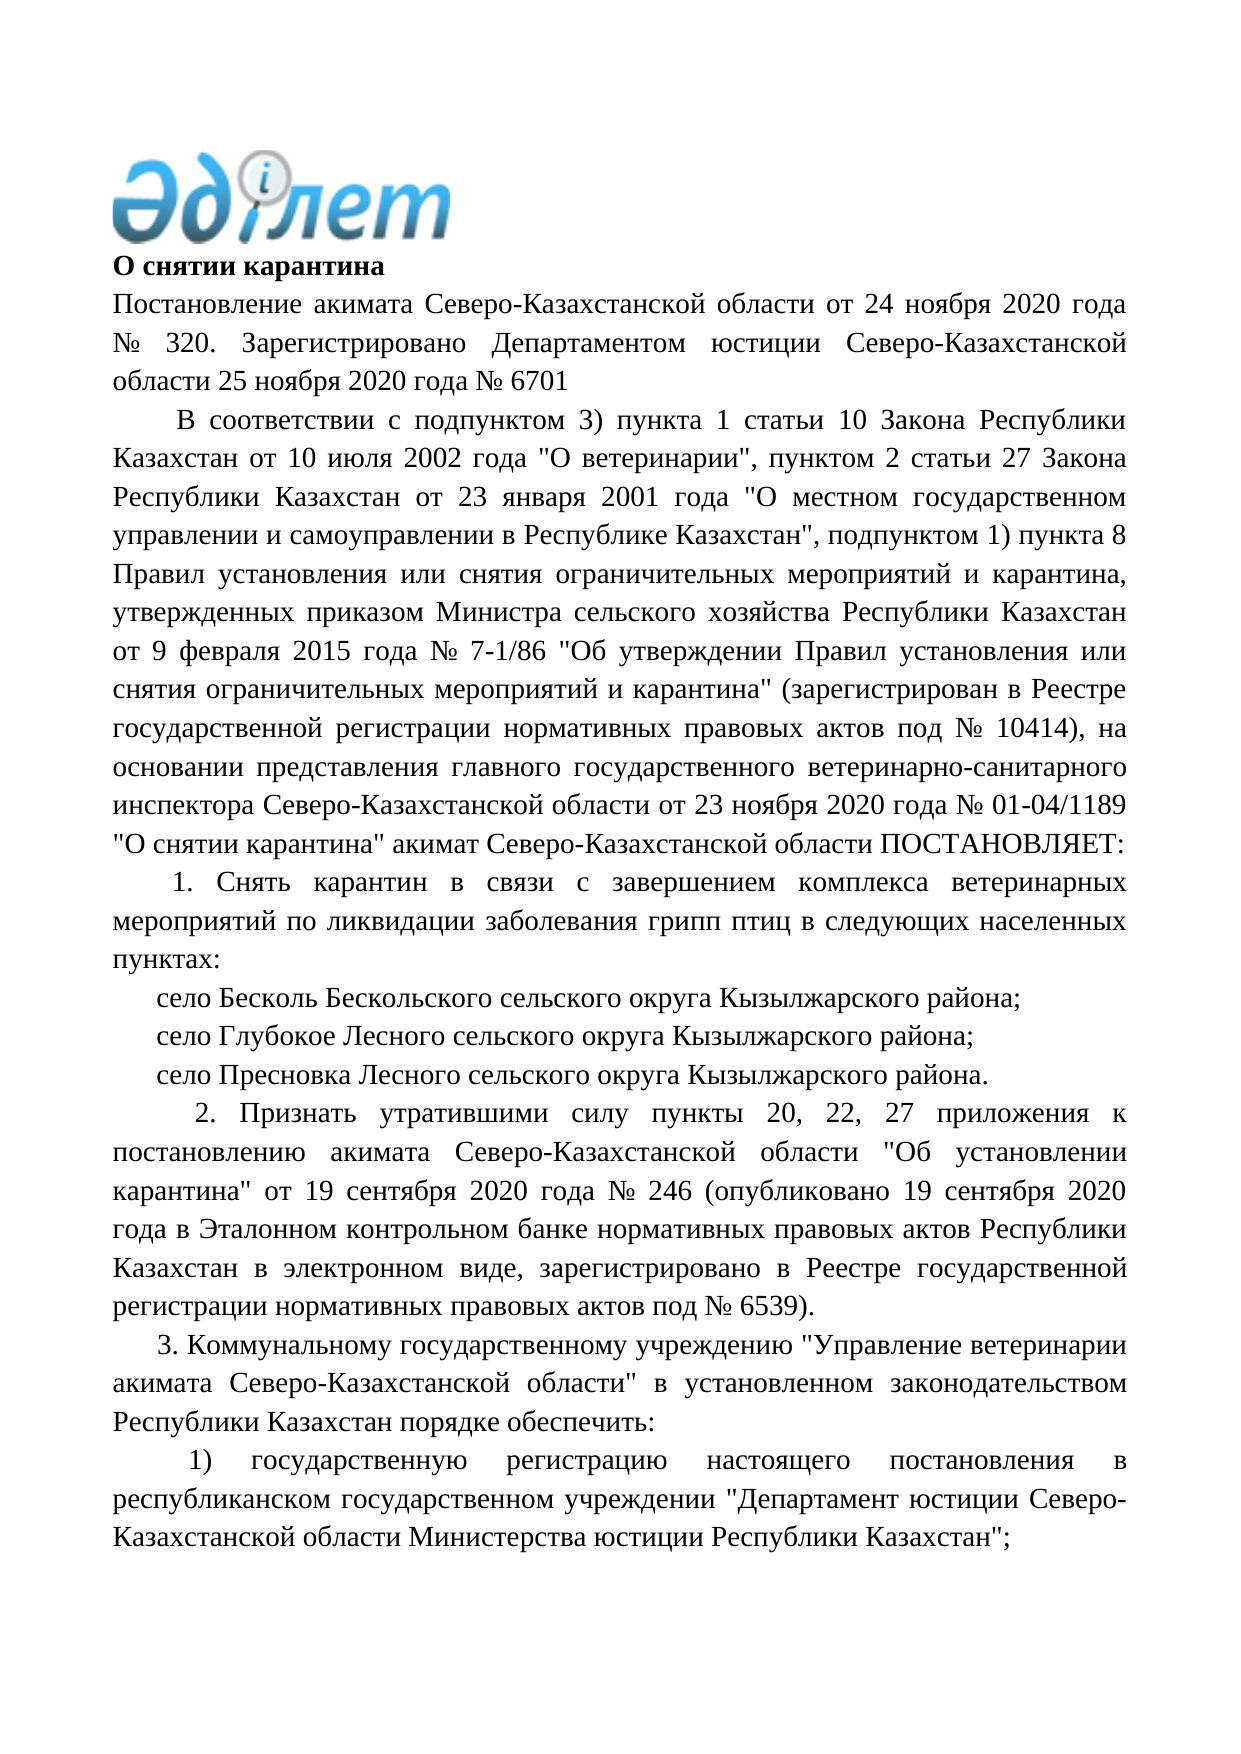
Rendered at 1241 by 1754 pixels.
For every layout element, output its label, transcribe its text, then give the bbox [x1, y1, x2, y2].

text 3. Коммунальному государственному учреждению "Управление ветеринарии акимата Северо-Казахстанской области" в установленном законодательством Республики Казахстан порядке обеспечить: [112, 1327, 1128, 1437]
text 1) государственную регистрацию настоящего постановления в республиканском государственном учреждении "Департамент юстиции Северо-Казахстанской области Министерства юстиции Республики Казахстан"; [112, 1442, 1128, 1553]
text село Глубокое Лесного сельского округа Кызылжарского района; [112, 1018, 1128, 1052]
text 2. Признать утратившими силу пункты 20, 22, 27 приложения к постановлению акимата Северо-Казахстанской области "Об установлении карантина" от 19 сентября 2020 года № 246 (опубликовано 19 сентября 2020 года в Эталонном контрольном банке нормативных правовых актов Республики Казахстан в электронном виде, зарегистрировано в Реестре государственной регистрации нормативных правовых актов под № 6539). [112, 1096, 1128, 1322]
text 1. Снять карантин в связи с завершением комплекса ветеринарных мероприятий по ликвидации заболевания грипп птиц в следующих населенных пунктах: [112, 864, 1128, 975]
picture [112, 150, 451, 244]
text О снятии карантина [112, 248, 1128, 281]
text село Пресновка Лесного сельского округа Кызылжарского района. [112, 1057, 1128, 1091]
text село Бесколь Бескольского сельского округа Кызылжарского района; [112, 980, 1128, 1013]
text В соответствии с подпунктом 3) пункта 1 статьи 10 Закона Республики Казахстан от 10 июля 2002 года "О ветеринарии", пунктом 2 статьи 27 Закона Республики Казахстан от 23 января 2001 года "О местном государственном управлении и самоуправлении в Республике Казахстан", подпунктом 1) пункта 8 Правил установления или снятия ограничительных мероприятий и карантина, утвержденных приказом Министра сельского хозяйства Республики Казахстан от 9 февраля 2015 года № 7-1/86 "Об утверждении Правил установления или снятия ограничительных мероприятий и карантина" (зарегистрирован в Реестре государственной регистрации нормативных правовых актов под № 10414), на основании представления главного государственного ветеринарно-санитарного инспектора Северо-Казахстанской области от 23 ноября 2020 года № 01-04/1189 "О снятии карантина" акимат Северо-Казахстанской области ПОСТАНОВЛЯЕТ: [112, 402, 1128, 859]
text Постановление акимата Северо-Казахстанской области от 24 ноября 2020 года № 320. Зарегистрировано Департаментом юстиции Северо-Казахстанской области 25 ноября 2020 года № 6701 [112, 286, 1128, 397]
